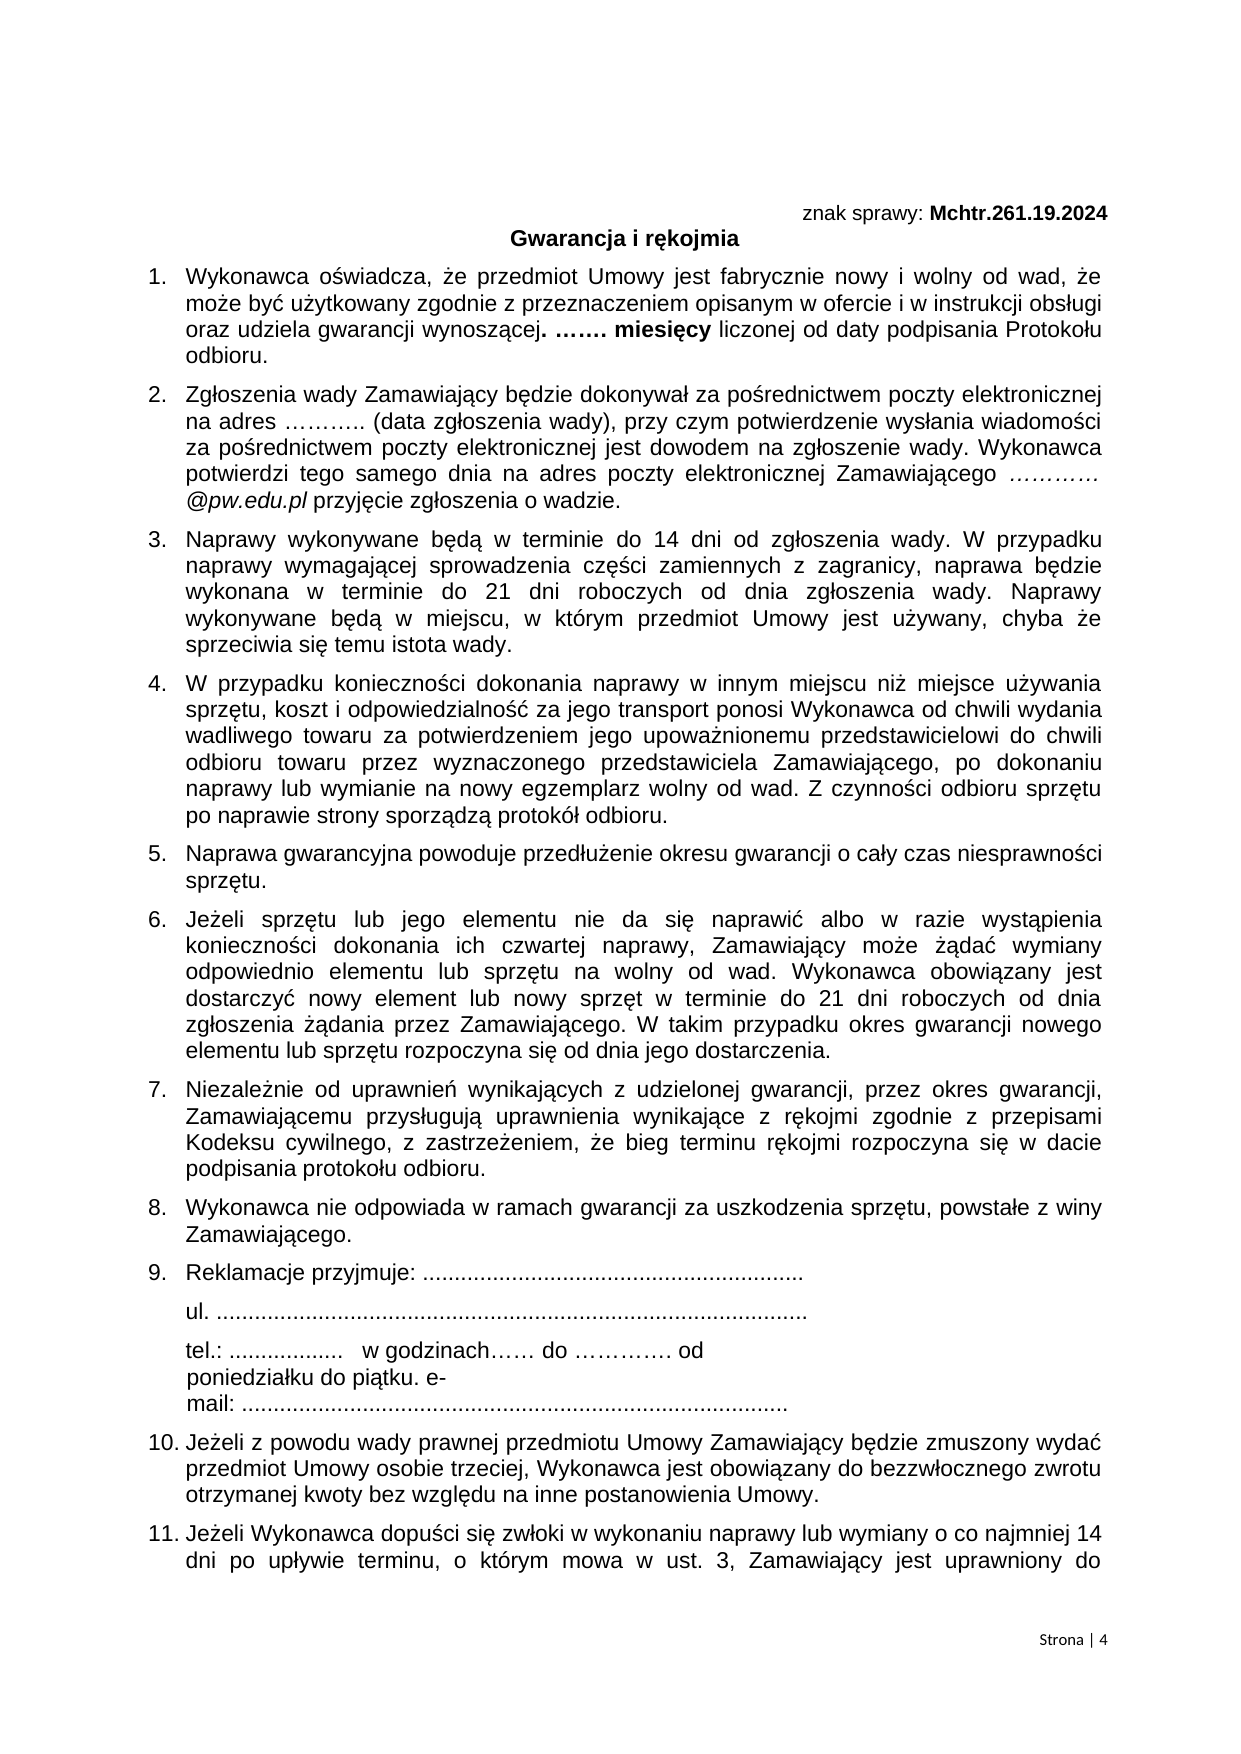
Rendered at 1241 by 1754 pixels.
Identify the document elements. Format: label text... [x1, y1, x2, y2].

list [148, 1520, 1102, 1573]
text tel.: .................. w godzinach…… do …………. od poniedziałku do piątku. e-mail: ...................................................................................... [185, 1337, 816, 1416]
list W przypadku konieczności dokonania naprawy w innym miejscu niż miejsce używania sprzętu, koszt i odpowiedzialność za jego transport ponosi Wykonawca od chwili wydania wadliwego towaru za potwierdzeniem jego upoważnionemu przedstawicielowi do chwili odbioru towaru przez wyznaczonego przedstawiciela Zamawiającego, po dokonaniu naprawy lub wymianie na nowy egzemplarz wolny od wad. Z czynności odbioru sprzętu po naprawie strony sporządzą protokół odbioru. [148, 670, 1102, 828]
list Wykonawca nie odpowiada w ramach gwarancji za uszkodzenia sprzętu, powstałe z winy Zamawiającego. [148, 1194, 1102, 1247]
subtitle Gwarancja i rękojmia [148, 224, 1101, 251]
list Zgłoszenia wady Zamawiający będzie dokonywał za pośrednictwem poczty elektronicznej na adres ……….. (data zgłoszenia wady), przy czym potwierdzenie wysłania wiadomości za pośrednictwem poczty elektronicznej jest dowodem na zgłoszenie wady. Wykonawca potwierdzi tego samego dnia na adres poczty elektronicznej Zamawiającego …………@pw.edu.pl przyjęcie zgłoszenia o wadzie. [148, 381, 1102, 513]
list Reklamacje przyjmuje: ............................................................ [148, 1259, 1102, 1286]
list Jeżeli sprzętu lub jego elementu nie da się naprawić albo w razie wystąpienia konieczności dokonania ich czwartej naprawy, Zamawiający może żądać wymiany odpowiednio elementu lub sprzętu na wolny od wad. Wykonawca obowiązany jest dostarczyć nowy element lub nowy sprzęt w terminie do 21 dni roboczych od dnia zgłoszenia żądania przez Zamawiającego. W takim przypadku okres gwarancji nowego elementu lub sprzętu rozpoczyna się od dnia jego dostarczenia. [148, 906, 1102, 1064]
list Naprawy wykonywane będą w terminie do 14 dni od zgłoszenia wady. W przypadku naprawy wymagającej sprowadzenia części zamiennych z zagranicy, naprawa będzie wykonana w terminie do 21 dni roboczych od dnia zgłoszenia wady. Naprawy wykonywane będą w miejscu, w którym przedmiot Umowy jest używany, chyba że sprzeciwia się temu istota wady. [148, 526, 1102, 657]
list Naprawa gwarancyjna powoduje przedłużenie okresu gwarancji o cały czas niesprawności sprzętu. [148, 840, 1102, 893]
list Wykonawca oświadcza, że przedmiot Umowy jest fabrycznie nowy i wolny od wad, że może być użytkowany zgodnie z przeznaczeniem opisanym w ofercie i w instrukcji obsługi oraz udziela gwarancji wynoszącej. ……. miesięcy liczonej od daty podpisania Protokołu odbioru. [148, 263, 1102, 369]
list Niezależnie od uprawnień wynikających z udzielonej gwarancji, przez okres gwarancji, Zamawiającemu przysługują uprawnienia wynikające z rękojmi zgodnie z przepisami Kodeksu cywilnego, z zastrzeżeniem, że bieg terminu rękojmi rozpoczyna się w dacie podpisania protokołu odbioru. [148, 1076, 1102, 1182]
text ul. ............................................................................................. [185, 1298, 1102, 1324]
list Jeżeli z powodu wady prawnej przedmiotu Umowy Zamawiający będzie zmuszony wydać przedmiot Umowy osobie trzeciej, Wykonawca jest obowiązany do bezzwłocznego zwrotu otrzymanej kwoty bez względu na inne postanowienia Umowy. [148, 1429, 1102, 1508]
